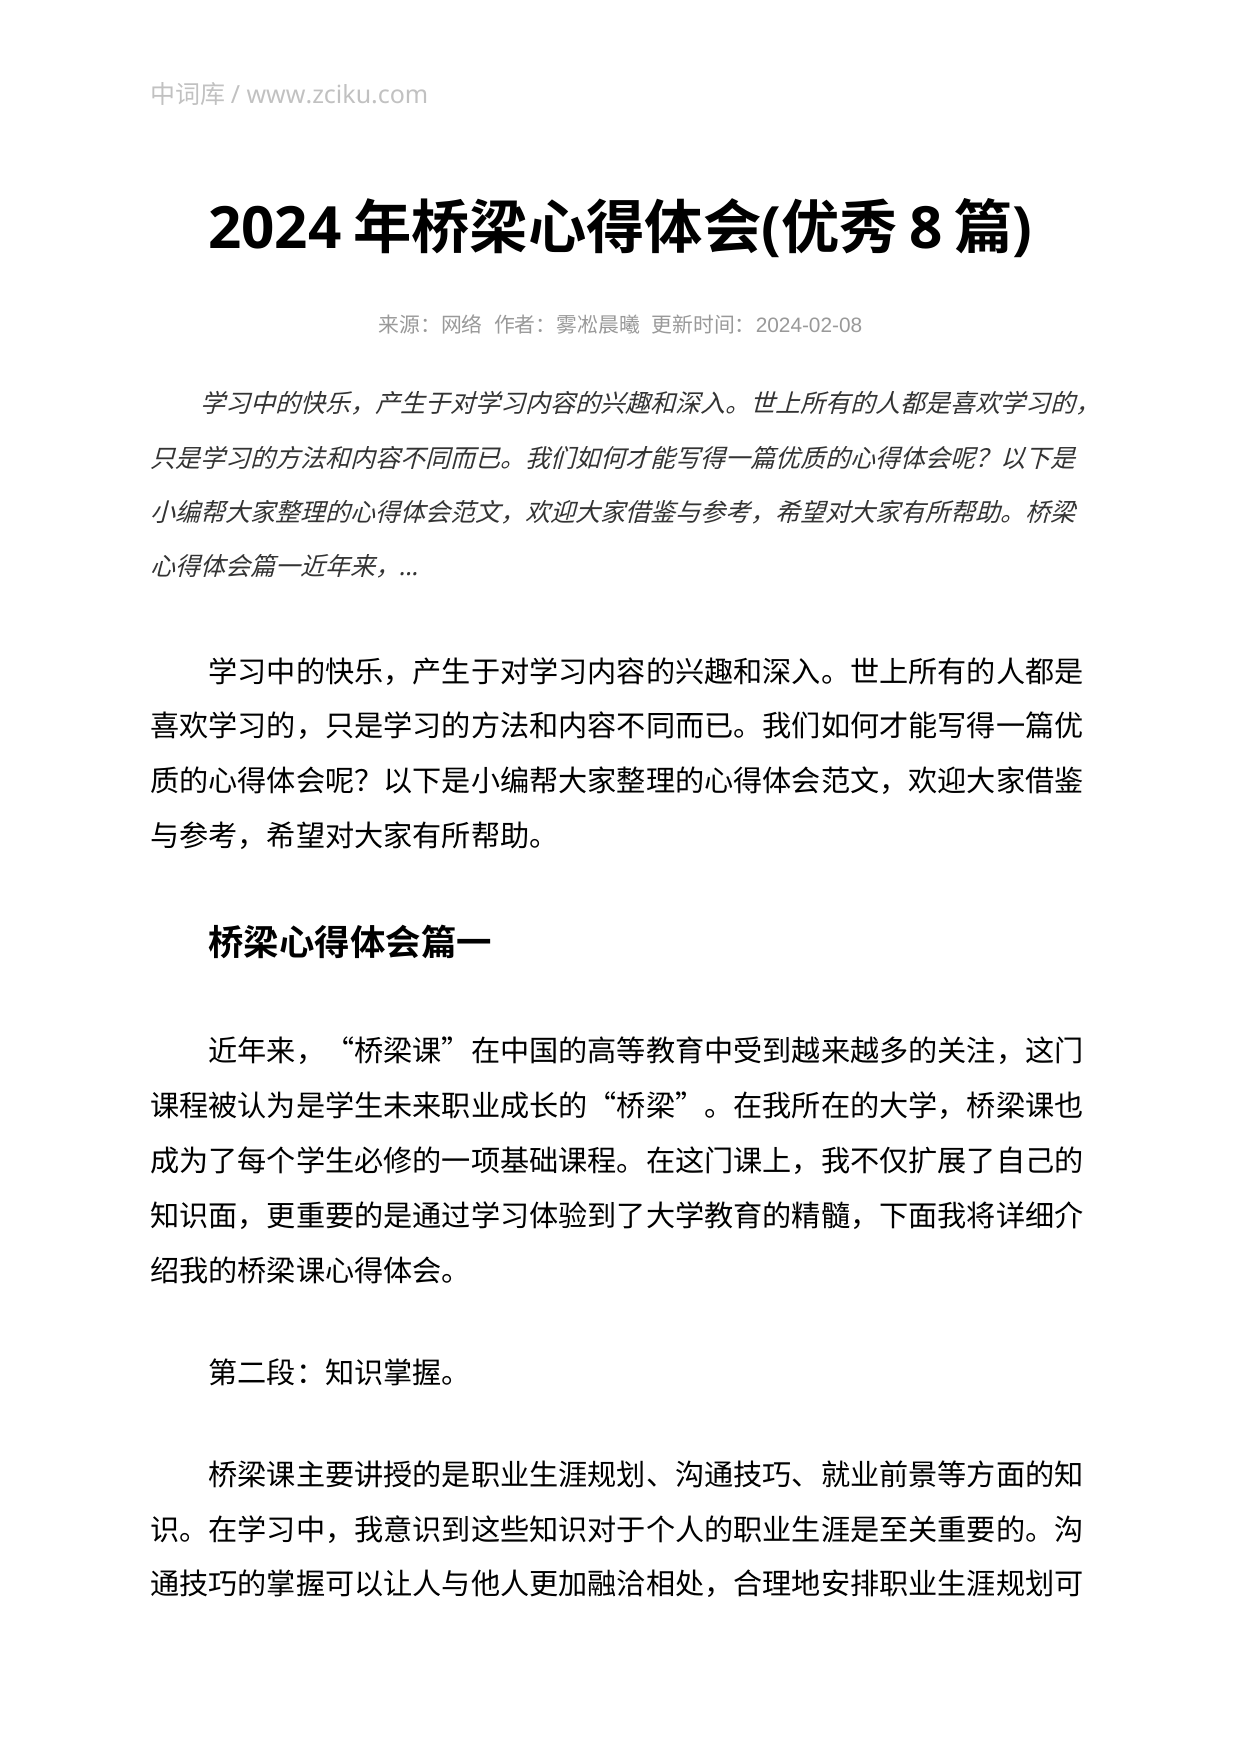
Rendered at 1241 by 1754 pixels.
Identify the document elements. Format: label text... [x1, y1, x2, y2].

subtitle 2024年桥梁心得体会(优秀8篇) [150, 181, 1090, 266]
text 学习中的快乐，产生于对学习内容的兴趣和深入。世上所有的人都是喜欢学习的，只是学习的方法和内容不同而已。我们如何才能写得一篇优质的心得体会呢？以下是小编帮大家整理的心得体会范文，欢迎大家借鉴与参考，希望对大家有所帮助。桥梁心得体会篇一近年来，... [150, 384, 1090, 583]
text 来源：网络 作者：雾凇晨曦 更新时间：2024-02-08 [150, 313, 1090, 337]
text 近年来，“桥梁课”在中国的高等教育中受到越来越多的关注，这门课程被认为是学生未来职业成长的“桥梁”。在我所在的大学，桥梁课也成为了每个学生必修的一项基础课程。在这门课上，我不仅扩展了自己的知识面，更重要的是通过学习体验到了大学教育的精髓，下面我将详细介绍我的桥梁课心得体会。 [150, 1028, 1090, 1290]
text 学习中的快乐，产生于对学习内容的兴趣和深入。世上所有的人都是喜欢学习的，只是学习的方法和内容不同而已。我们如何才能写得一篇优质的心得体会呢？以下是小编帮大家整理的心得体会范文，欢迎大家借鉴与参考，希望对大家有所帮助。 [150, 648, 1090, 855]
text 桥梁心得体会篇一 [150, 914, 1090, 966]
text 第二段：知识掌握。 [150, 1349, 1090, 1392]
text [150, 1451, 1090, 1603]
